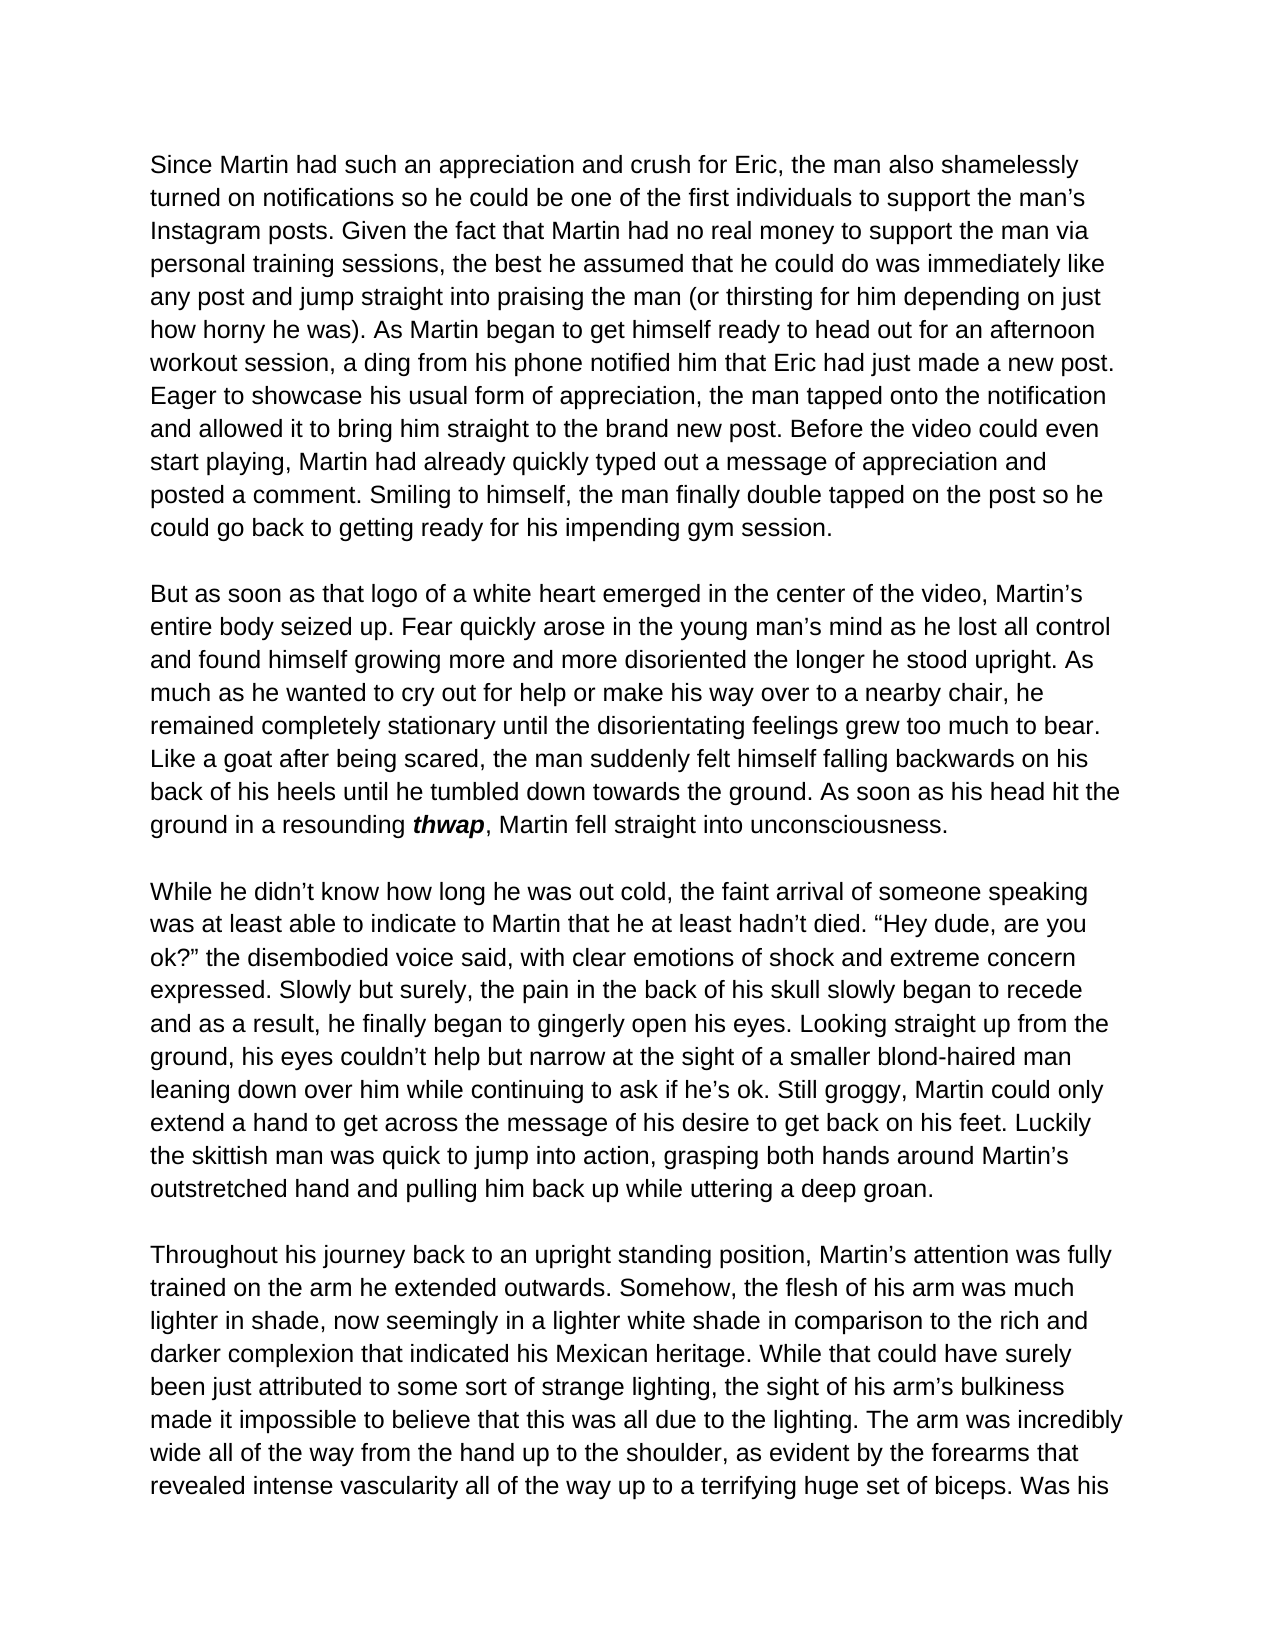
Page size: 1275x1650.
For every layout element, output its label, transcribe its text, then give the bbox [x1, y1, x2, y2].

text While he didn’t know how long he was out cold, the faint arrival of someone speaking was at least able to indicate to Martin that he at least hadn’t died. “Hey dude, are you ok?” the disembodied voice said, with clear emotions of shock and extreme concern expressed. Slowly but surely, the pain in the back of his skull slowly began to recede and as a result, he finally began to gingerly open his eyes. Looking straight up from the ground, his eyes couldn’t help but narrow at the sight of a smaller blond-haired man leaning down over him while continuing to ask if he’s ok. Still groggy, Martin could only extend a hand to get across the message of his desire to get back on his feet. Luckily the skittish man was quick to jump into action, grasping both hands around Martin’s outstretched hand and pulling him back up while uttering a deep groan. [150, 876, 1125, 1202]
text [150, 1240, 1125, 1499]
text Since Martin had such an appreciation and crush for Eric, the man also shamelessly turned on notifications so he could be one of the first individuals to support the man’s Instagram posts. Given the fact that Martin had no real money to support the man via personal training sessions, the best he assumed that he could do was immediately like any post and jump straight into praising the man (or thirsting for him depending on just how horny he was). As Martin began to get himself ready to head out for an afternoon workout session, a ding from his phone notified him that Eric had just made a new post. Eager to showcase his usual form of appreciation, the man tapped onto the notification and allowed it to bring him straight to the brand new post. Before the video could even start playing, Martin had already quickly typed out a message of appreciation and posted a comment. Smiling to himself, the man finally double tapped on the post so he could go back to getting ready for his impending gym session. [150, 150, 1125, 542]
text But as soon as that logo of a white heart emerged in the center of the video, Martin’s entire body seized up. Fear quickly arose in the young man’s mind as he lost all control and found himself growing more and more disoriented the longer he stood upright. As much as he wanted to cry out for help or make his way over to a nearby chair, he remained completely stationary until the disorientating feelings grew too much to bear. Like a goat after being scared, the man suddenly felt himself falling backwards on his back of his heels until he tumbled down towards the ground. As soon as his head hit the ground in a resounding thwap, Martin fell straight into unconsciousness. [150, 579, 1125, 839]
